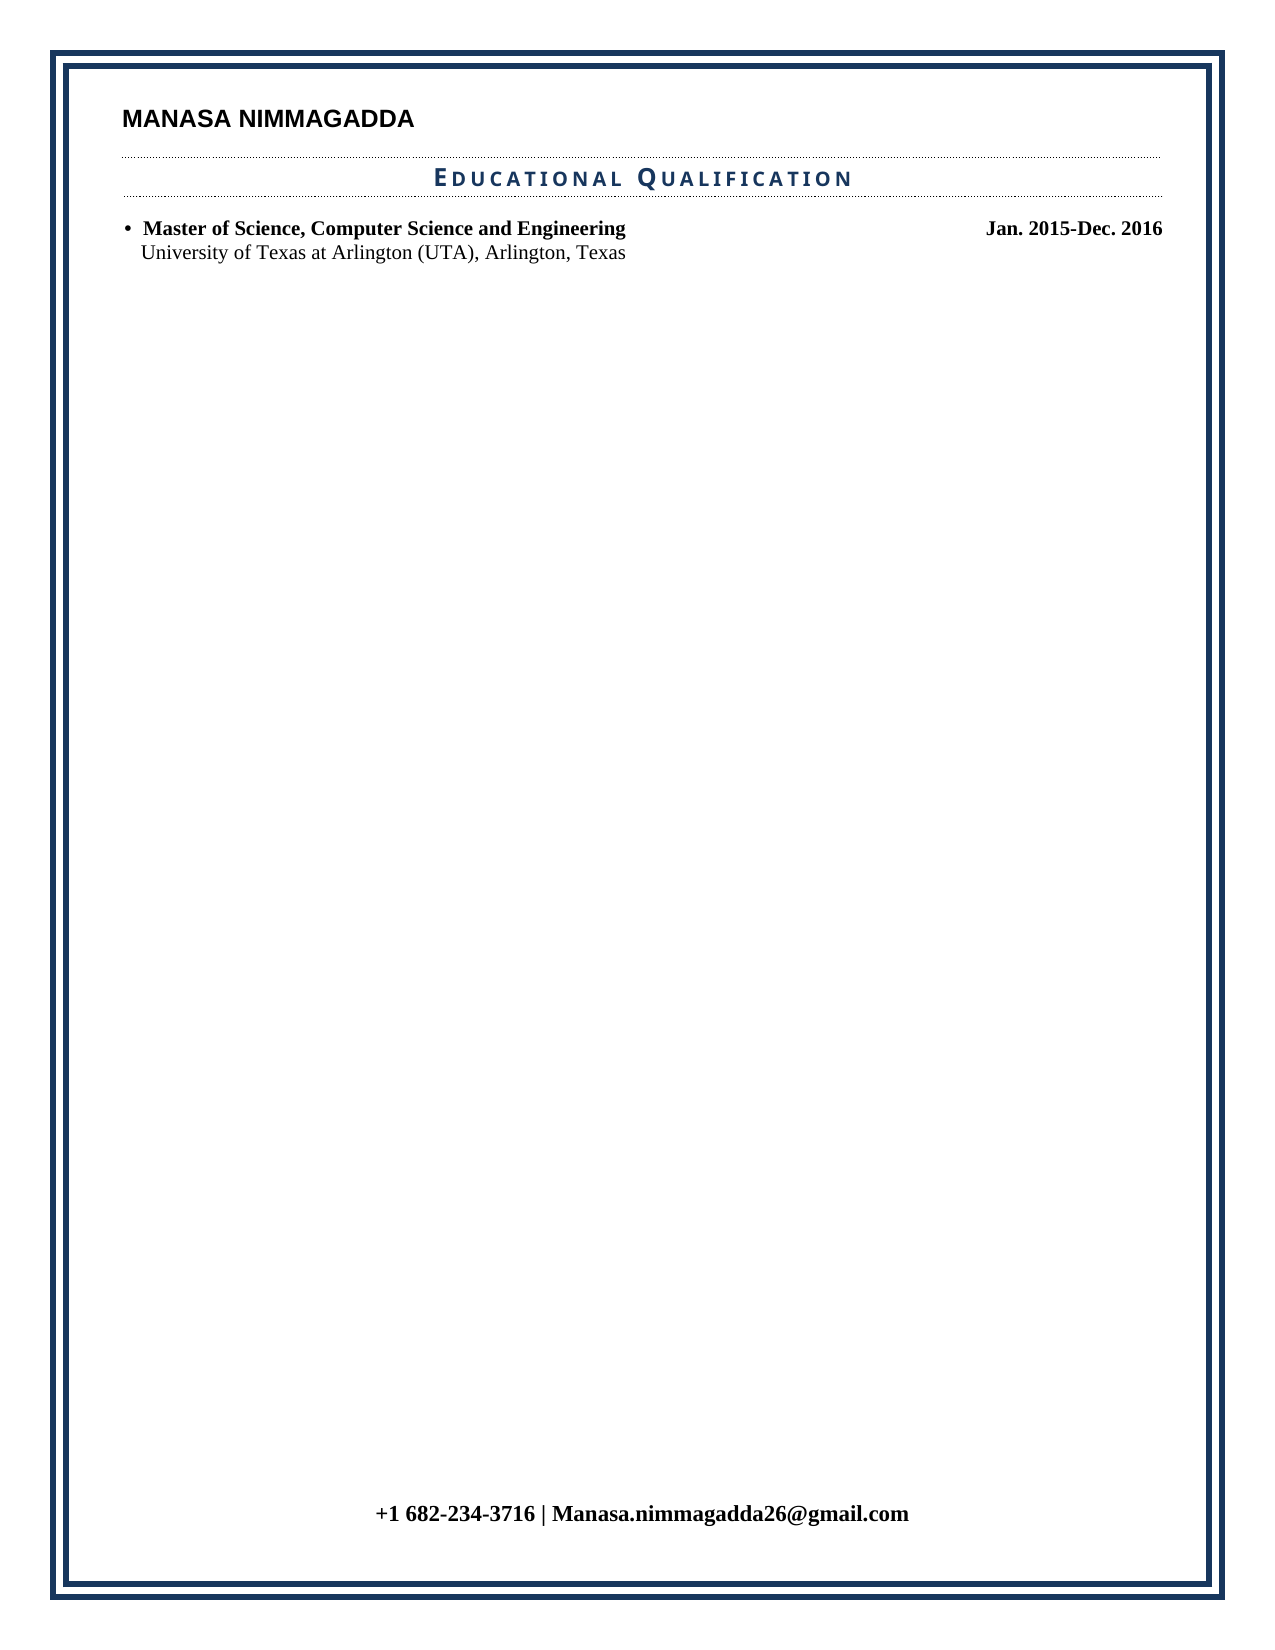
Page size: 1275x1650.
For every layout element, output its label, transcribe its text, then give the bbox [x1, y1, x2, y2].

list Master of Science, Computer Science and Engineering Jan. 2015-Dec. 2016 [122, 216, 1162, 240]
list University of Texas at Arlington (UTA), Arlington, Texas [141, 240, 1162, 264]
text Educational Qualification [122, 157, 1162, 197]
